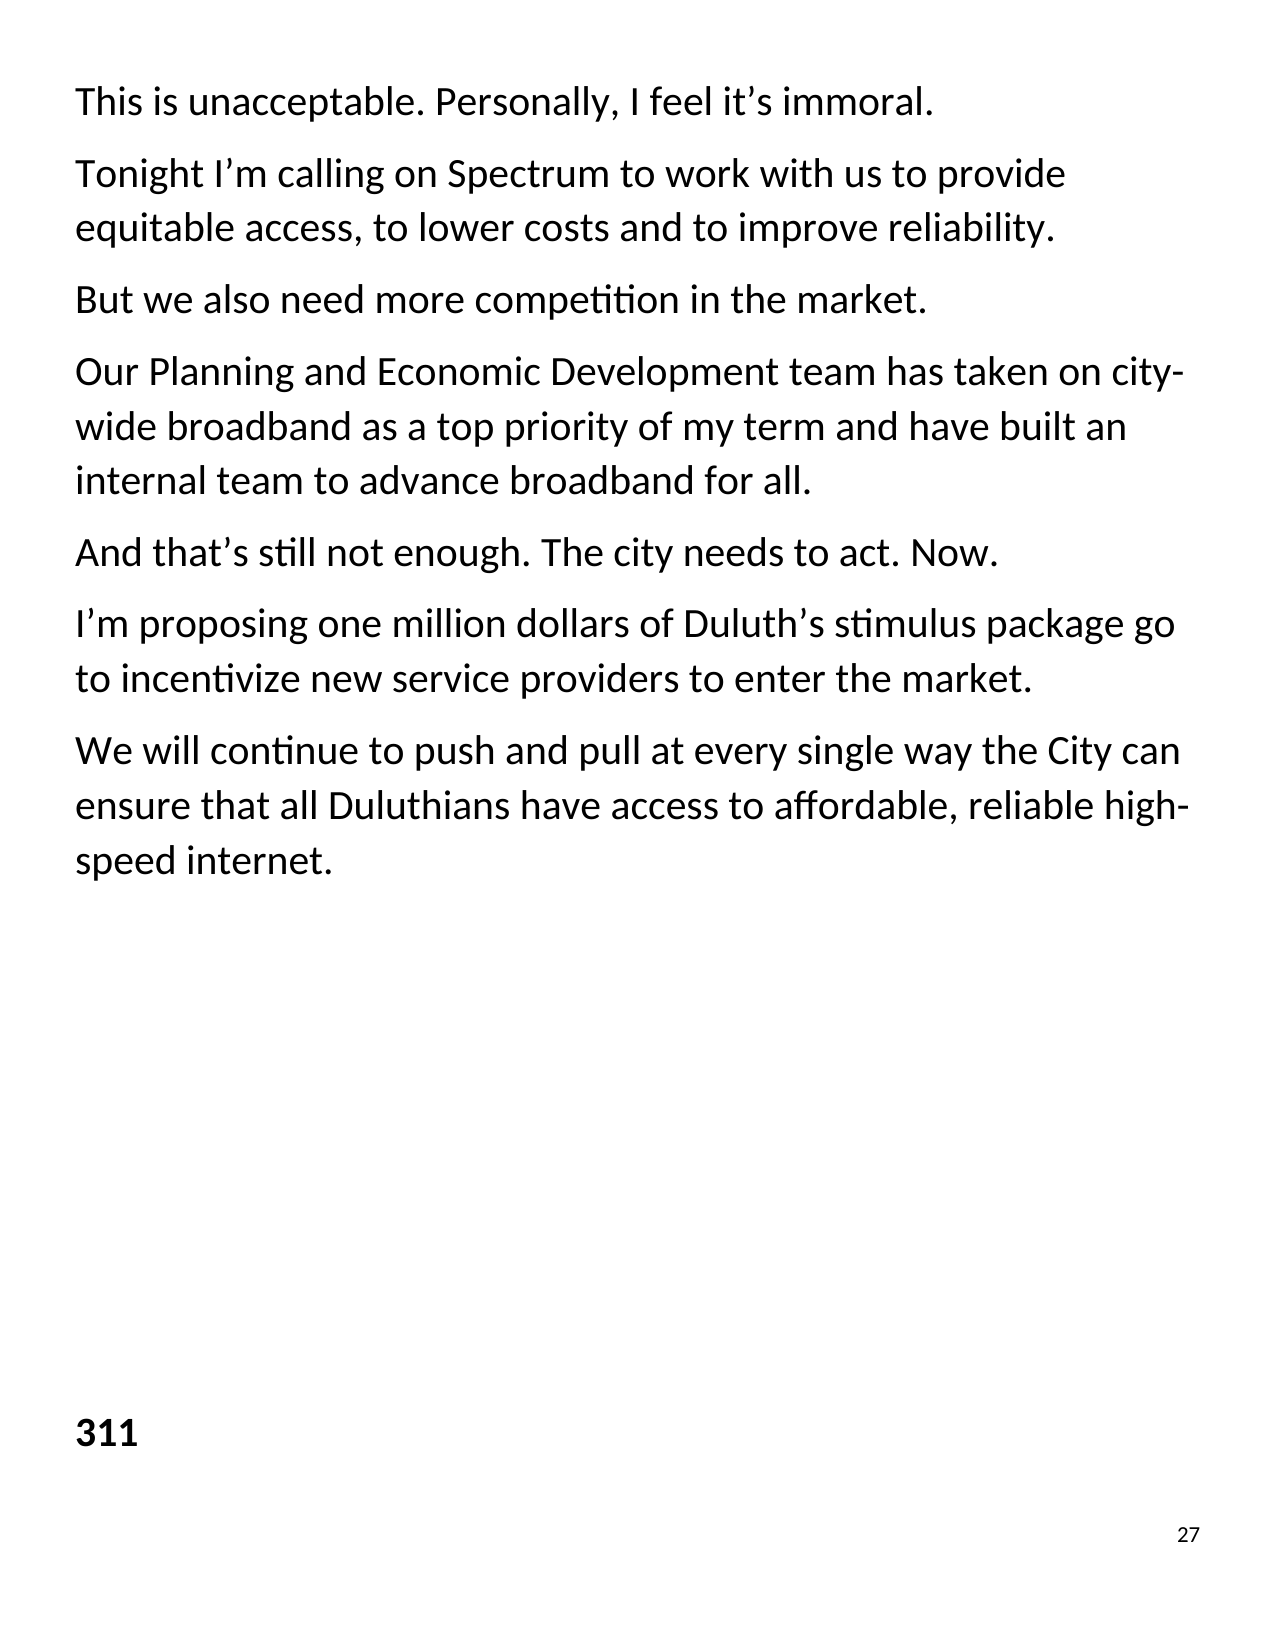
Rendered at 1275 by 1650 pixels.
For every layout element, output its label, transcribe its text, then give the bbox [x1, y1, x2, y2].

text We will continue to push and pull at every single way the City can ensure that all Duluthians have access to affordable, reliable high-speed internet. [75, 724, 1200, 884]
text This is unacceptable. Personally, I feel it’s immoral. [75, 75, 1200, 126]
text I’m proposing one million dollars of Duluth’s stimulus package go to incentivize new service providers to enter the market. [75, 597, 1200, 703]
text 311 [75, 1406, 1200, 1457]
text But we also need more competition in the market. [75, 273, 1200, 324]
text And that’s still not enough. The city needs to act. Now. [75, 526, 1200, 577]
text Our Planning and Economic Development team has taken on city-wide broadband as a top priority of my term and have built an internal team to advance broadband for all. [75, 344, 1200, 505]
text Tonight I’m calling on Spectrum to work with us to provide equitable access, to lower costs and to improve reliability. [75, 147, 1200, 252]
